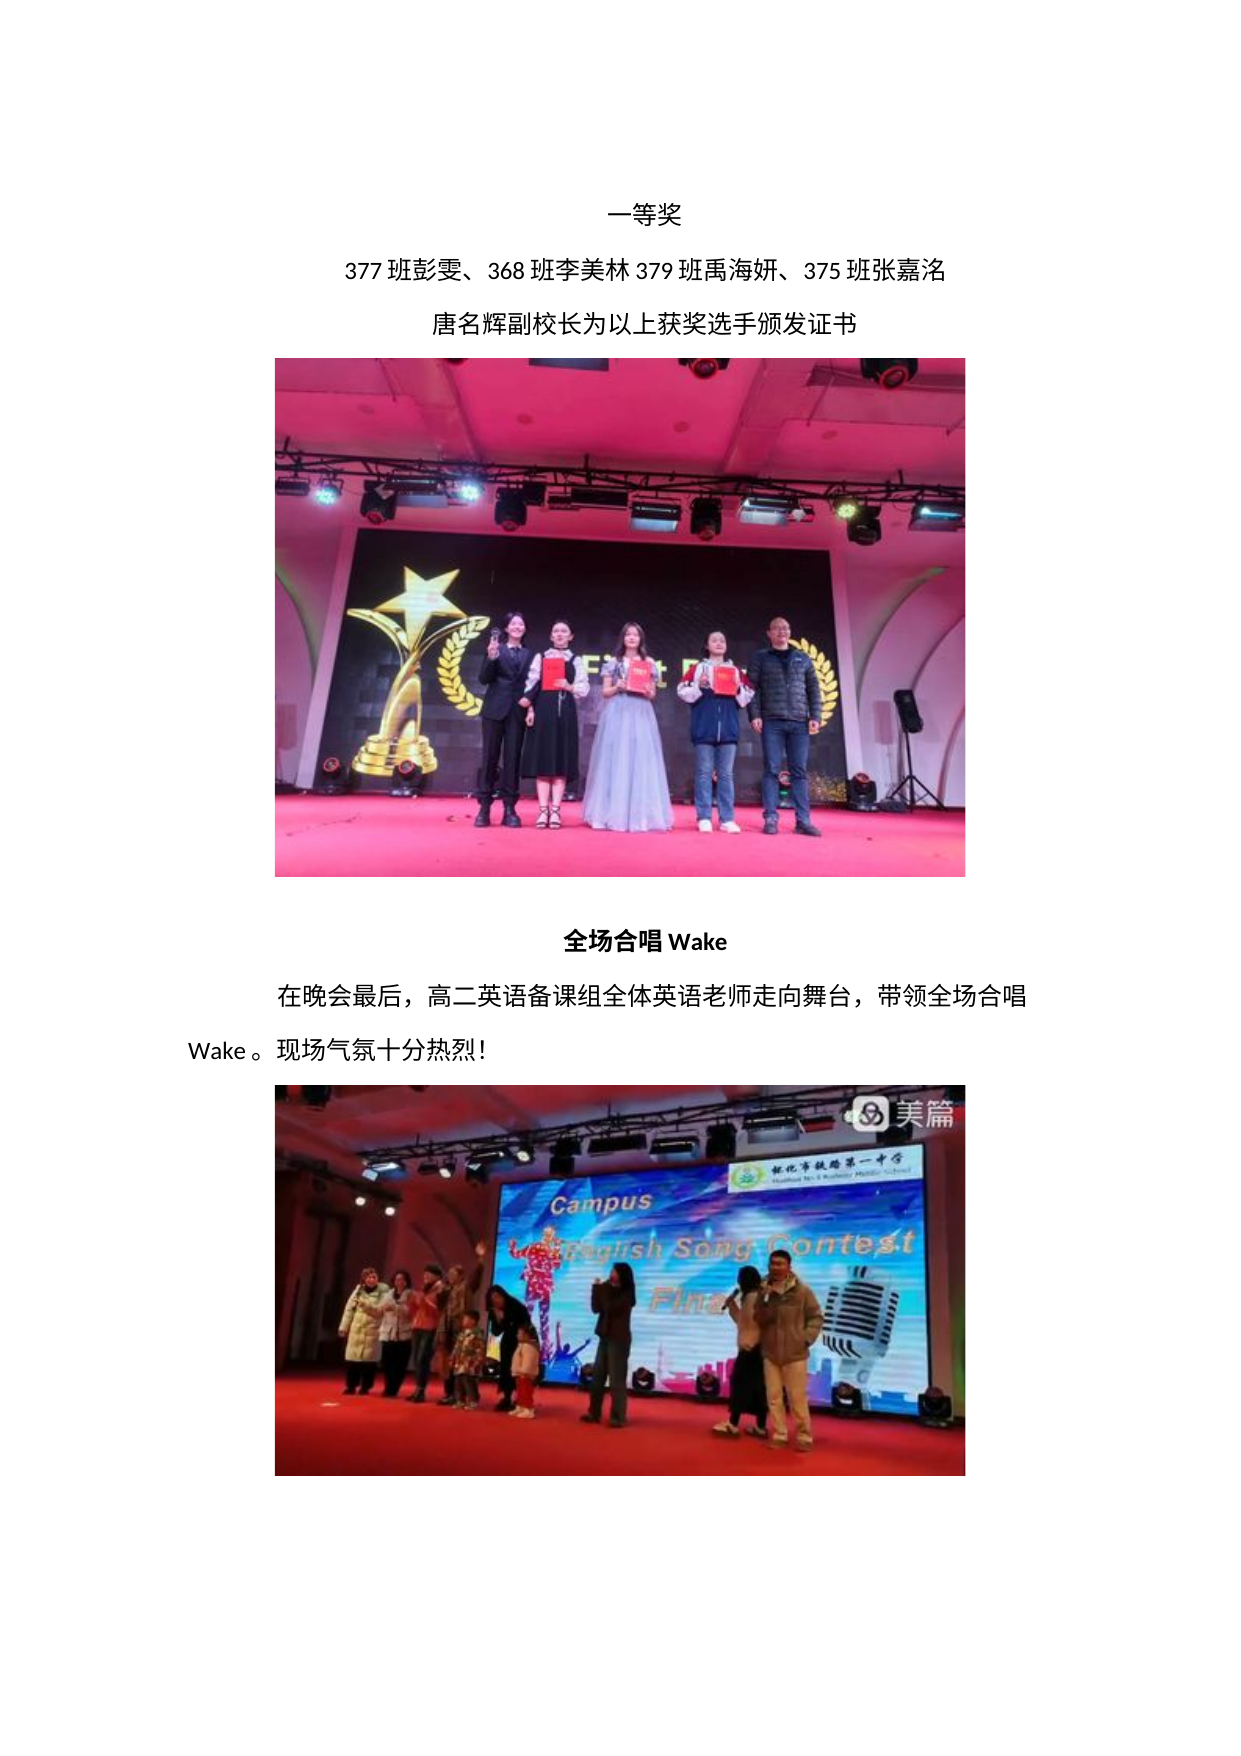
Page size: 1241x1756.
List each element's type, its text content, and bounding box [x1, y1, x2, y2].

picture [274, 1085, 966, 1476]
picture [274, 358, 966, 877]
text 唐名辉副校长为以上获奖选手颁发证书 [188, 304, 1052, 341]
text 一等奖 [188, 196, 1052, 232]
text 377班彭雯、368班李美林379班禹海妍、375班张嘉洺 [188, 250, 1052, 286]
text 全场合唱Wake [188, 922, 1052, 958]
text 在晚会最后，高二英语备课组全体英语老师走向舞台，带领全场合唱Wake 。现场气氛十分热烈！ [188, 976, 1052, 1067]
